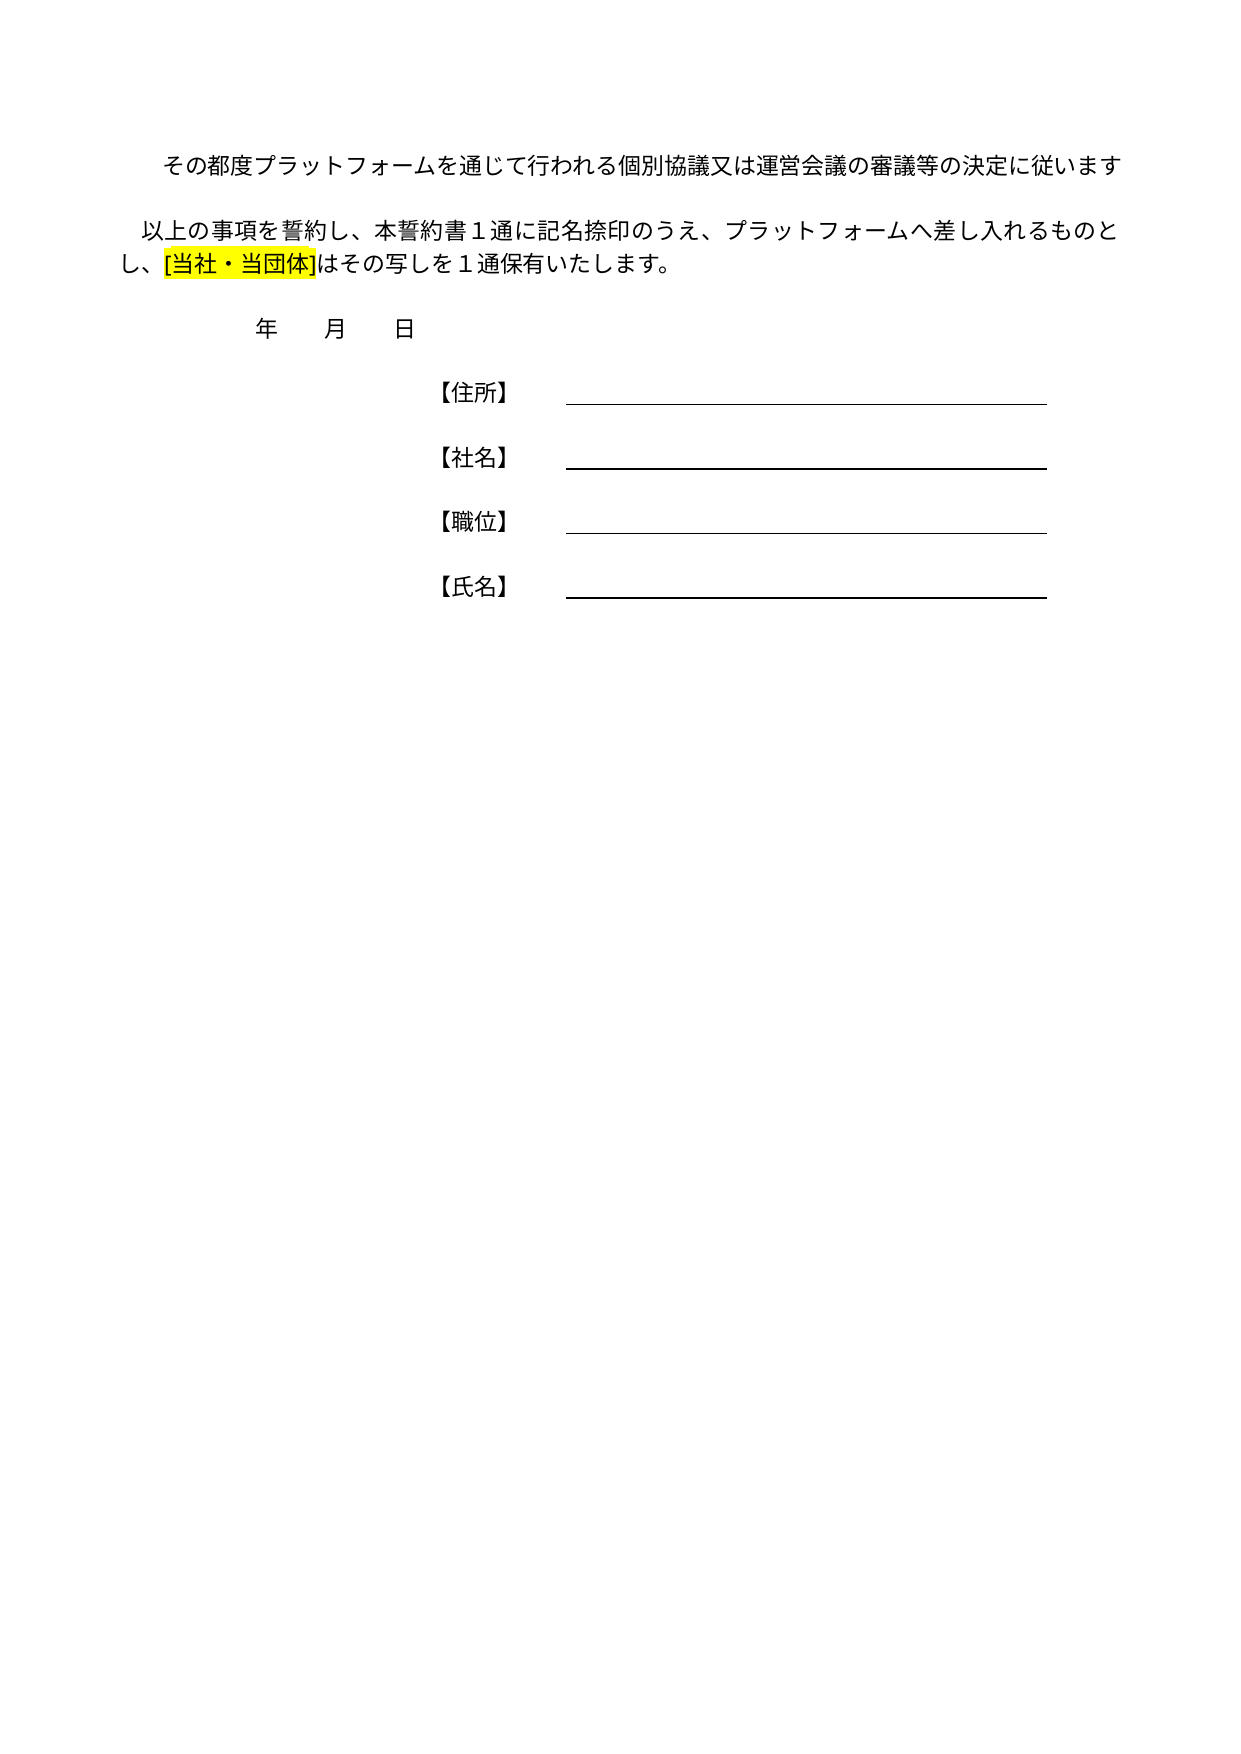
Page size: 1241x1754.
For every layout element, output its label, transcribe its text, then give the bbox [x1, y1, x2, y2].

text 【氏名】 [118, 568, 1122, 602]
text 以上の事項を誓約し、本誓約書１通に記名捺印のうえ、プラットフォームへ差し入れるものとし、[当社・当団体]はその写しを１通保有いたします。 [118, 213, 1122, 279]
text 【職位】 [118, 504, 1122, 537]
text 【社名】 [118, 439, 1122, 473]
text 【住所】 [118, 375, 1122, 408]
text 年 月 日 [118, 311, 1122, 344]
text [当社・当団体]は、本誓約にさだめのない事項又は解釈について疑義が生じた事項については、その都度プラットフォームを通じて行われる個別協議又は運営会議の審議等の決定に従います。 [162, 148, 1122, 181]
